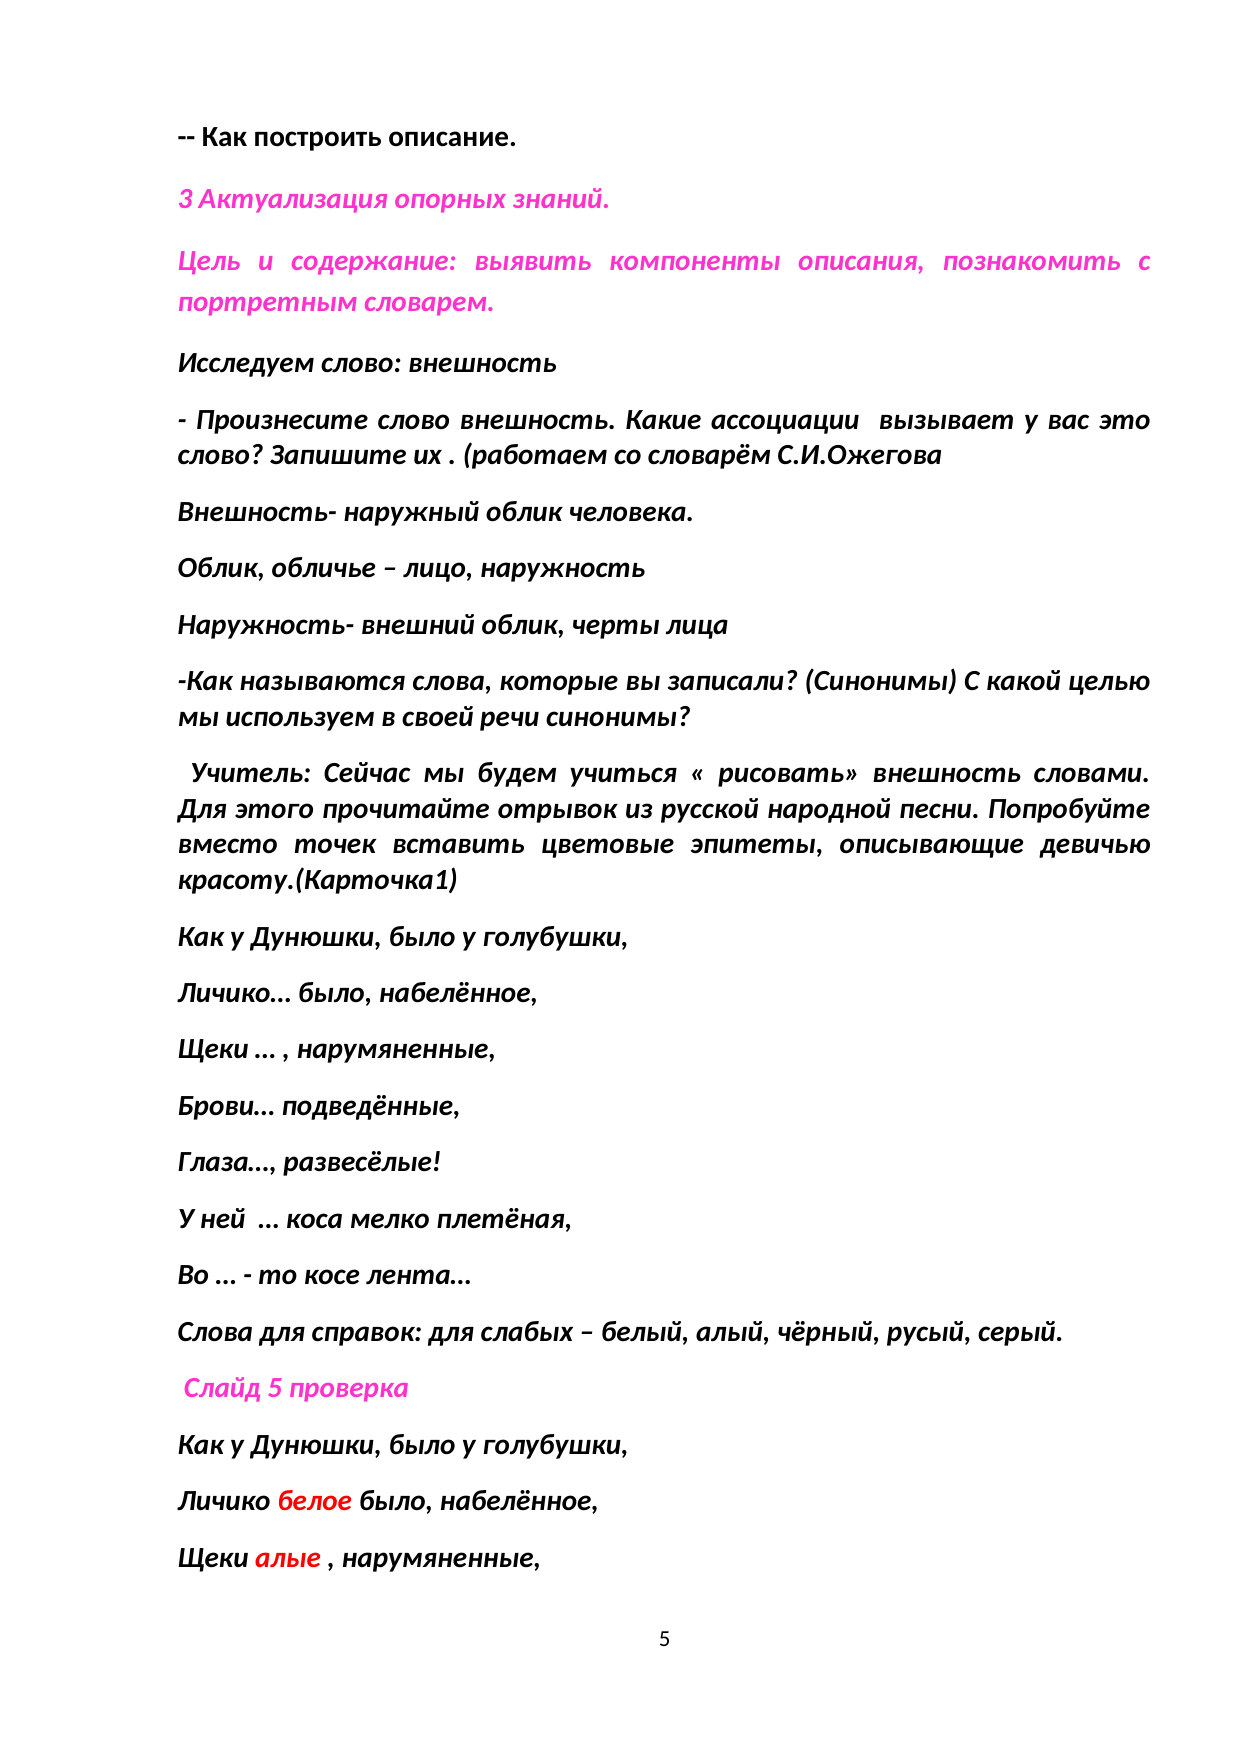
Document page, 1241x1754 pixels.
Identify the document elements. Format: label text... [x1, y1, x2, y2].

text Слайд 5 проверка [177, 1369, 1152, 1405]
text -Как называются слова, которые вы записали? (Синонимы) С какой целью мы используем в своей речи синонимы? [177, 662, 1152, 733]
text Брови… подведённые, [177, 1087, 1152, 1123]
text Наружность- внешний облик, черты лица [177, 606, 1152, 641]
text Как у Дунюшки, было у голубушки, [177, 1426, 1152, 1461]
text Как у Дунюшки, было у голубушки, [177, 918, 1152, 953]
text Слова для справок: для слабых – белый, алый, чёрный, русый, серый. [177, 1313, 1152, 1348]
text - Произнесите слово внешность. Какие ассоциации вызывает у вас это слово? Запишите их . (работаем со словарём С.И.Ожегова [177, 401, 1152, 472]
text У ней … коса мелко плетёная, [177, 1200, 1152, 1236]
text Личико… было, набелённое, [177, 974, 1152, 1010]
text Щеки … , нарумяненные, [177, 1031, 1152, 1066]
text Цель и содержание: выявить компоненты описания, познакомить с портретным словарем. [177, 242, 1152, 318]
text 3 Актуализация опорных знаний. [177, 180, 1152, 216]
text Внешность- наружный облик человека. [177, 493, 1152, 528]
text Исследуем слово: внешность [177, 344, 1152, 380]
text Глаза…, развесёлые! [177, 1143, 1152, 1179]
text Личико белое было, набелённое, [177, 1482, 1152, 1518]
text Облик, обличье – лицо, наружность [177, 549, 1152, 585]
text -- Как построить описание. [177, 118, 1152, 154]
text Щеки алые , нарумяненные, [177, 1539, 1152, 1574]
text Учитель: Сейчас мы будем учиться « рисовать» внешность словами. Для этого прочитайте отрывок из русской народной песни. Попробуйте вместо точек вставить цветовые эпитеты, описывающие девичью красоту.(Карточка1) [177, 754, 1152, 897]
text Во … - то косе лента… [177, 1256, 1152, 1292]
